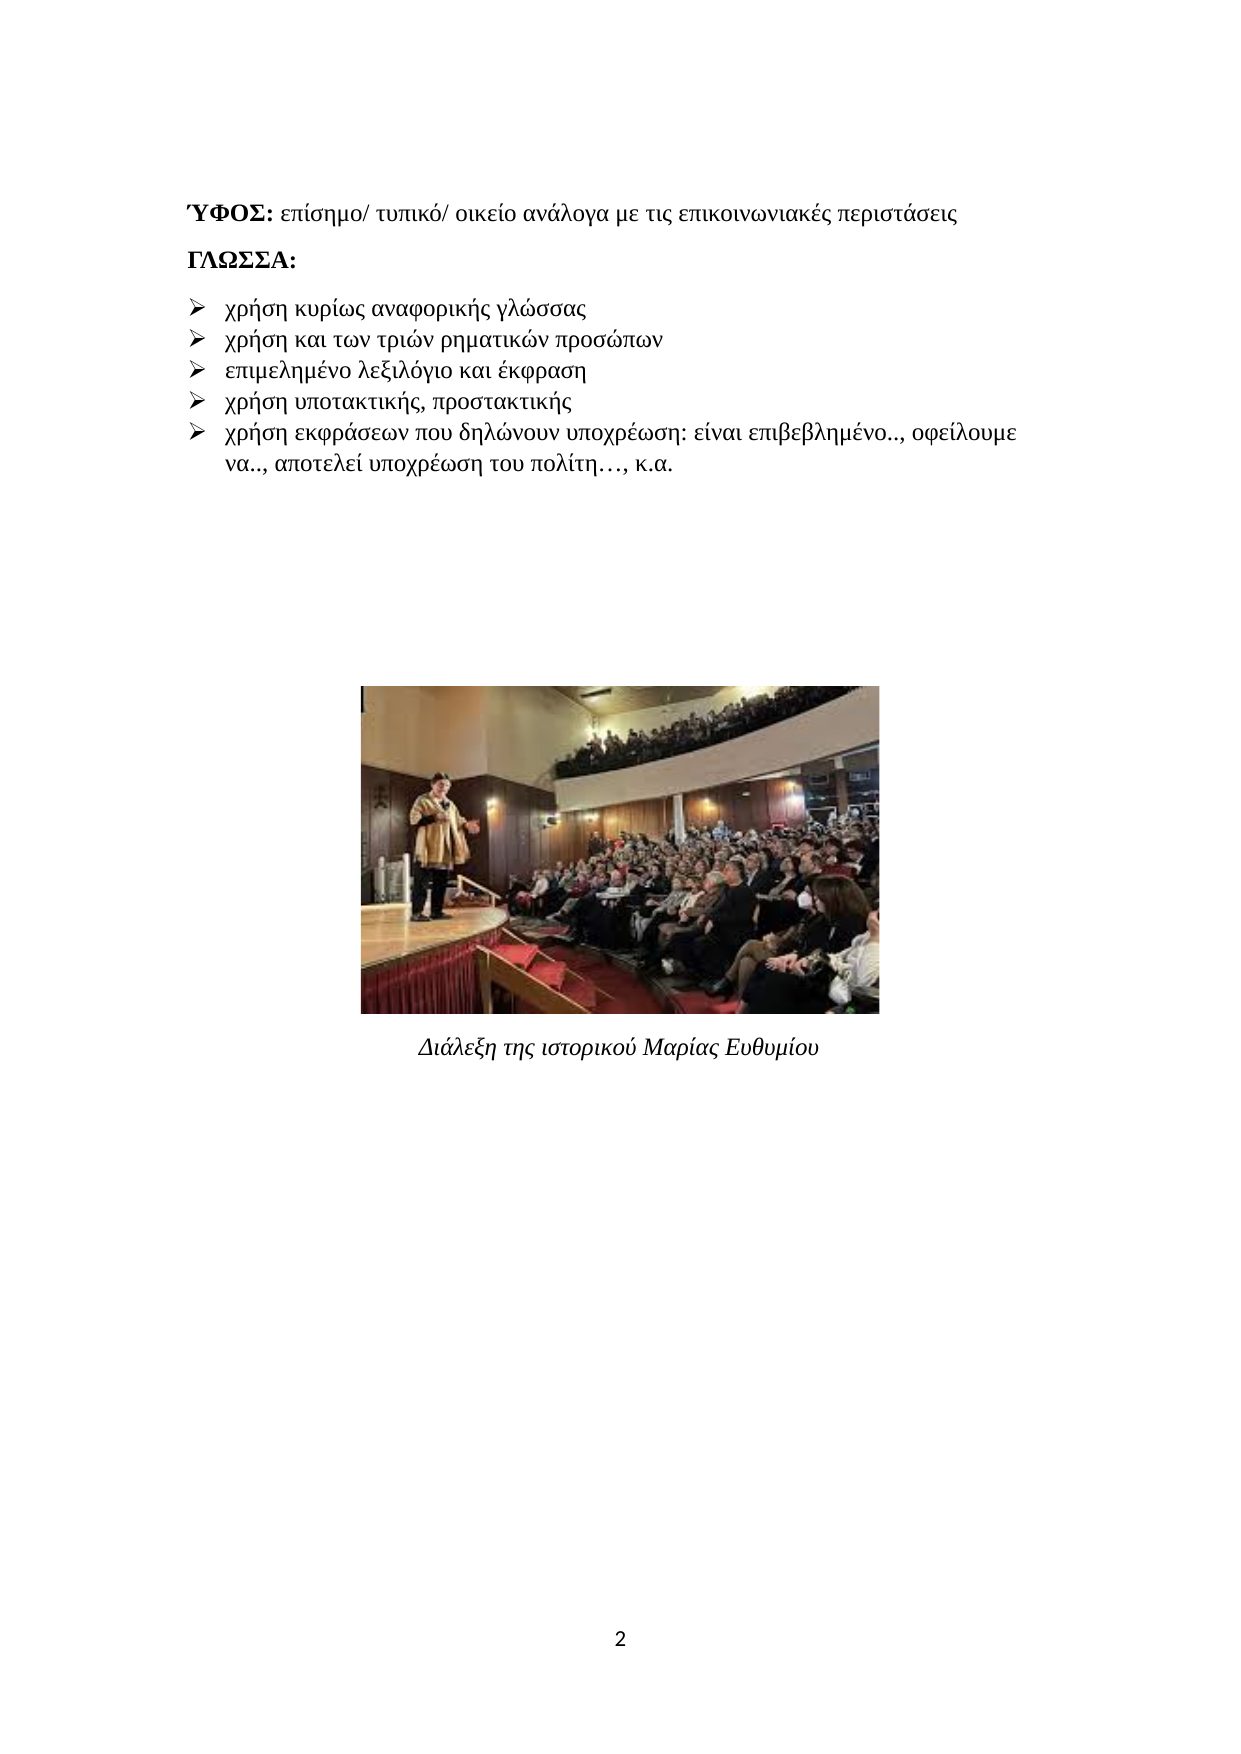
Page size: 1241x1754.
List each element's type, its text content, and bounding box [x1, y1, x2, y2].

text ΎΦΟΣ: επίσημο/ τυπικό/ οικείο ανάλογα με τις επικοινωνιακές περιστάσεις [187, 198, 1053, 226]
list χρήση υποτακτικής, προστακτικής [187, 386, 1053, 415]
text ΓΛΩΣΣΑ: [187, 245, 1053, 274]
list χρήση κυρίως αναφορικής γλώσσας [187, 293, 1053, 322]
list χρήση και των τριών ρηματικών προσώπων [187, 324, 1053, 353]
text Διάλεξη της ιστορικού Μαρίας Ευθυμίου [187, 1032, 1053, 1061]
picture [360, 686, 880, 1014]
list επιμελημένο λεξιλόγιο και έκφραση [187, 355, 1053, 384]
list χρήση εκφράσεων που δηλώνουν υποχρέωση: είναι επιβεβλημένο.., οφείλουμε να.., αποτελεί υποχρέωση του πολίτη…, κ.α. [187, 417, 1053, 477]
